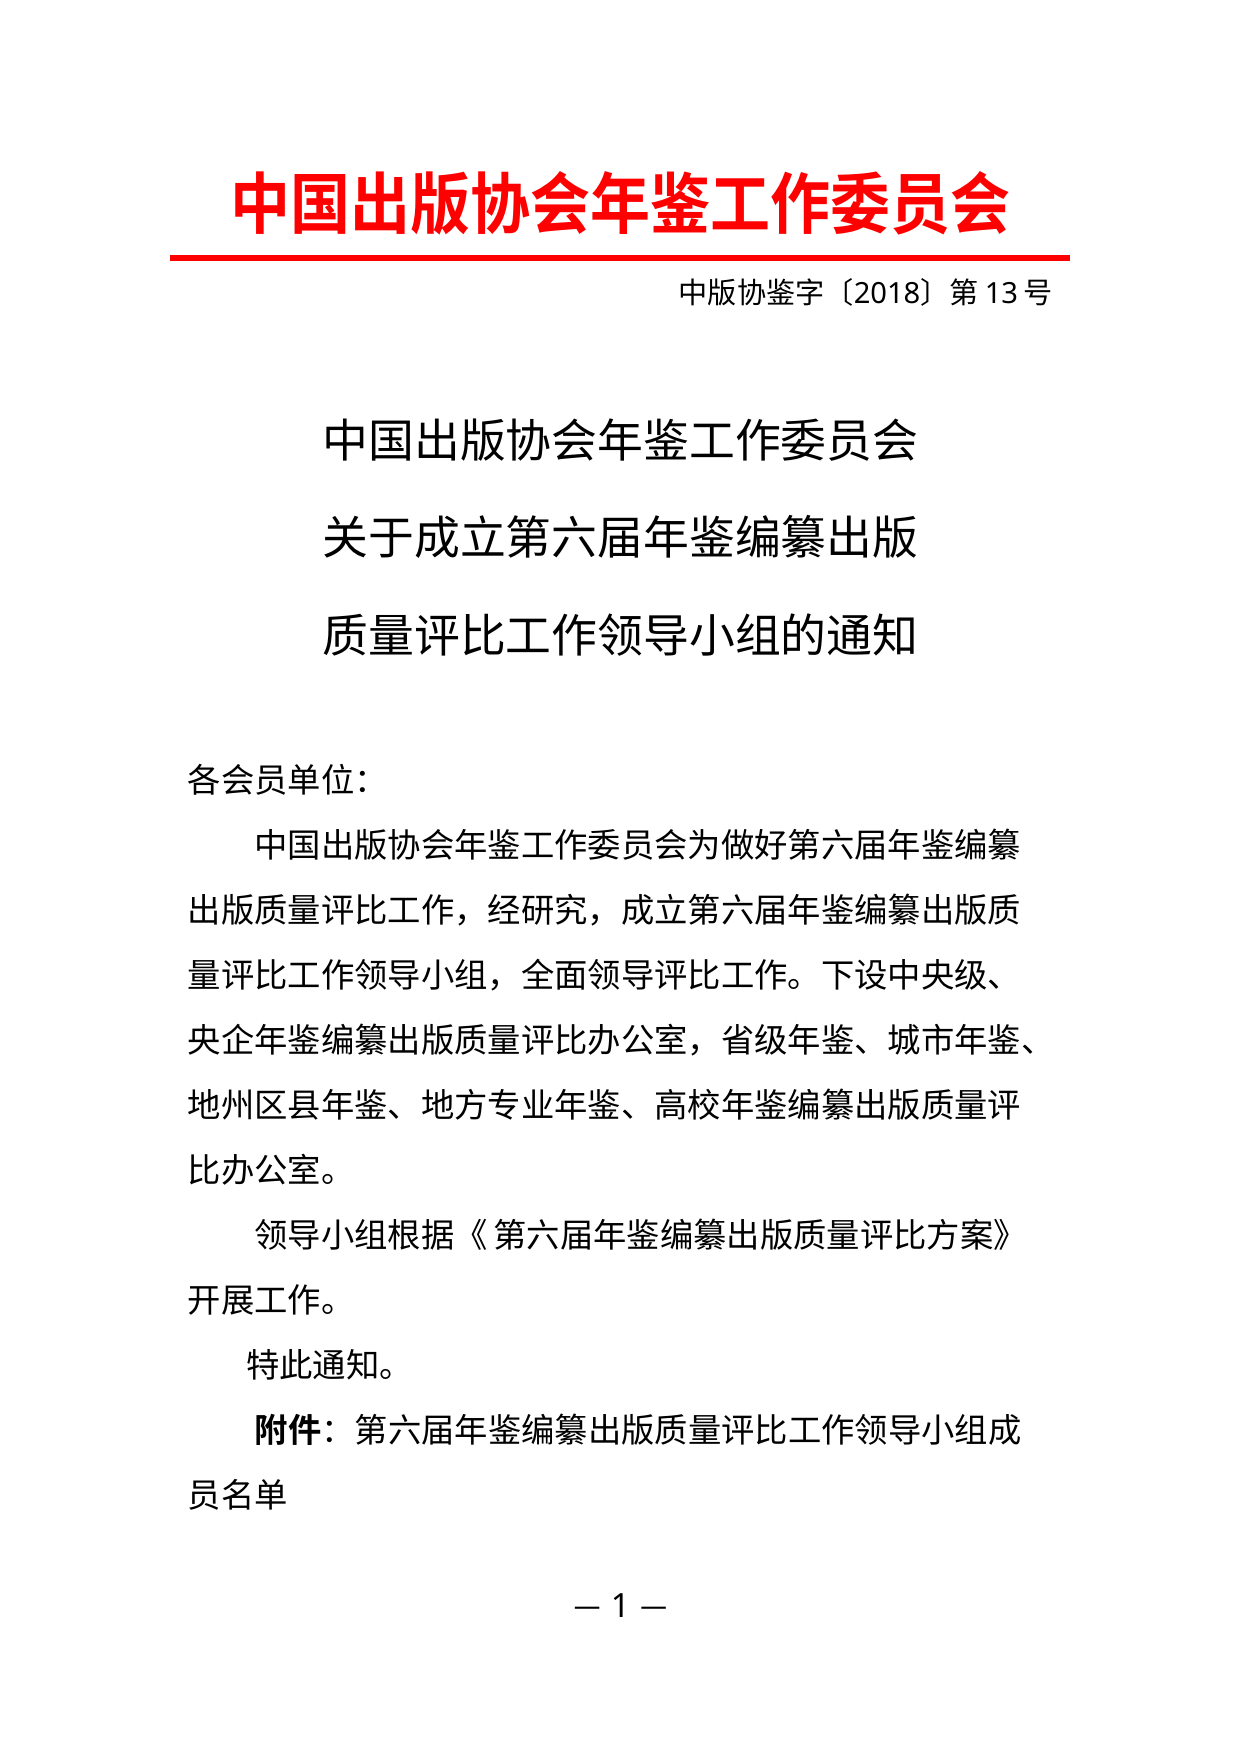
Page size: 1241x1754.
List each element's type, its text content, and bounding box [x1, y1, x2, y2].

text 中国出版协会年鉴工作委员会 [187, 388, 1053, 486]
text 中国出版协会年鉴工作委员会 [187, 151, 1053, 249]
text 附件：第六届年鉴编纂出版质量评比工作领导小组成员名单 [187, 1396, 1053, 1526]
text 各会员单位： [187, 746, 1053, 811]
text 质量评比工作领导小组的通知 [187, 583, 1053, 681]
text 中版协鉴字〔2018〕第13号 [187, 261, 1053, 323]
text 特此通知。 [187, 1331, 1053, 1396]
text 领导小组根据《 第六届年鉴编纂出版质量评比方案》开展工作。 [187, 1201, 1053, 1331]
text 中国出版协会年鉴工作委员会为做好第六届年鉴编纂出版质量评比工作，经研究，成立第六届年鉴编纂出版质量评比工作领导小组，全面领导评比工作。下设中央级、央企年鉴编纂出版质量评比办公室，省级年鉴、城市年鉴、地州区县年鉴、地方专业年鉴、高校年鉴编纂出版质量评比办公室。 [187, 811, 1053, 1201]
text 关于成立第六届年鉴编纂出版 [187, 486, 1053, 583]
